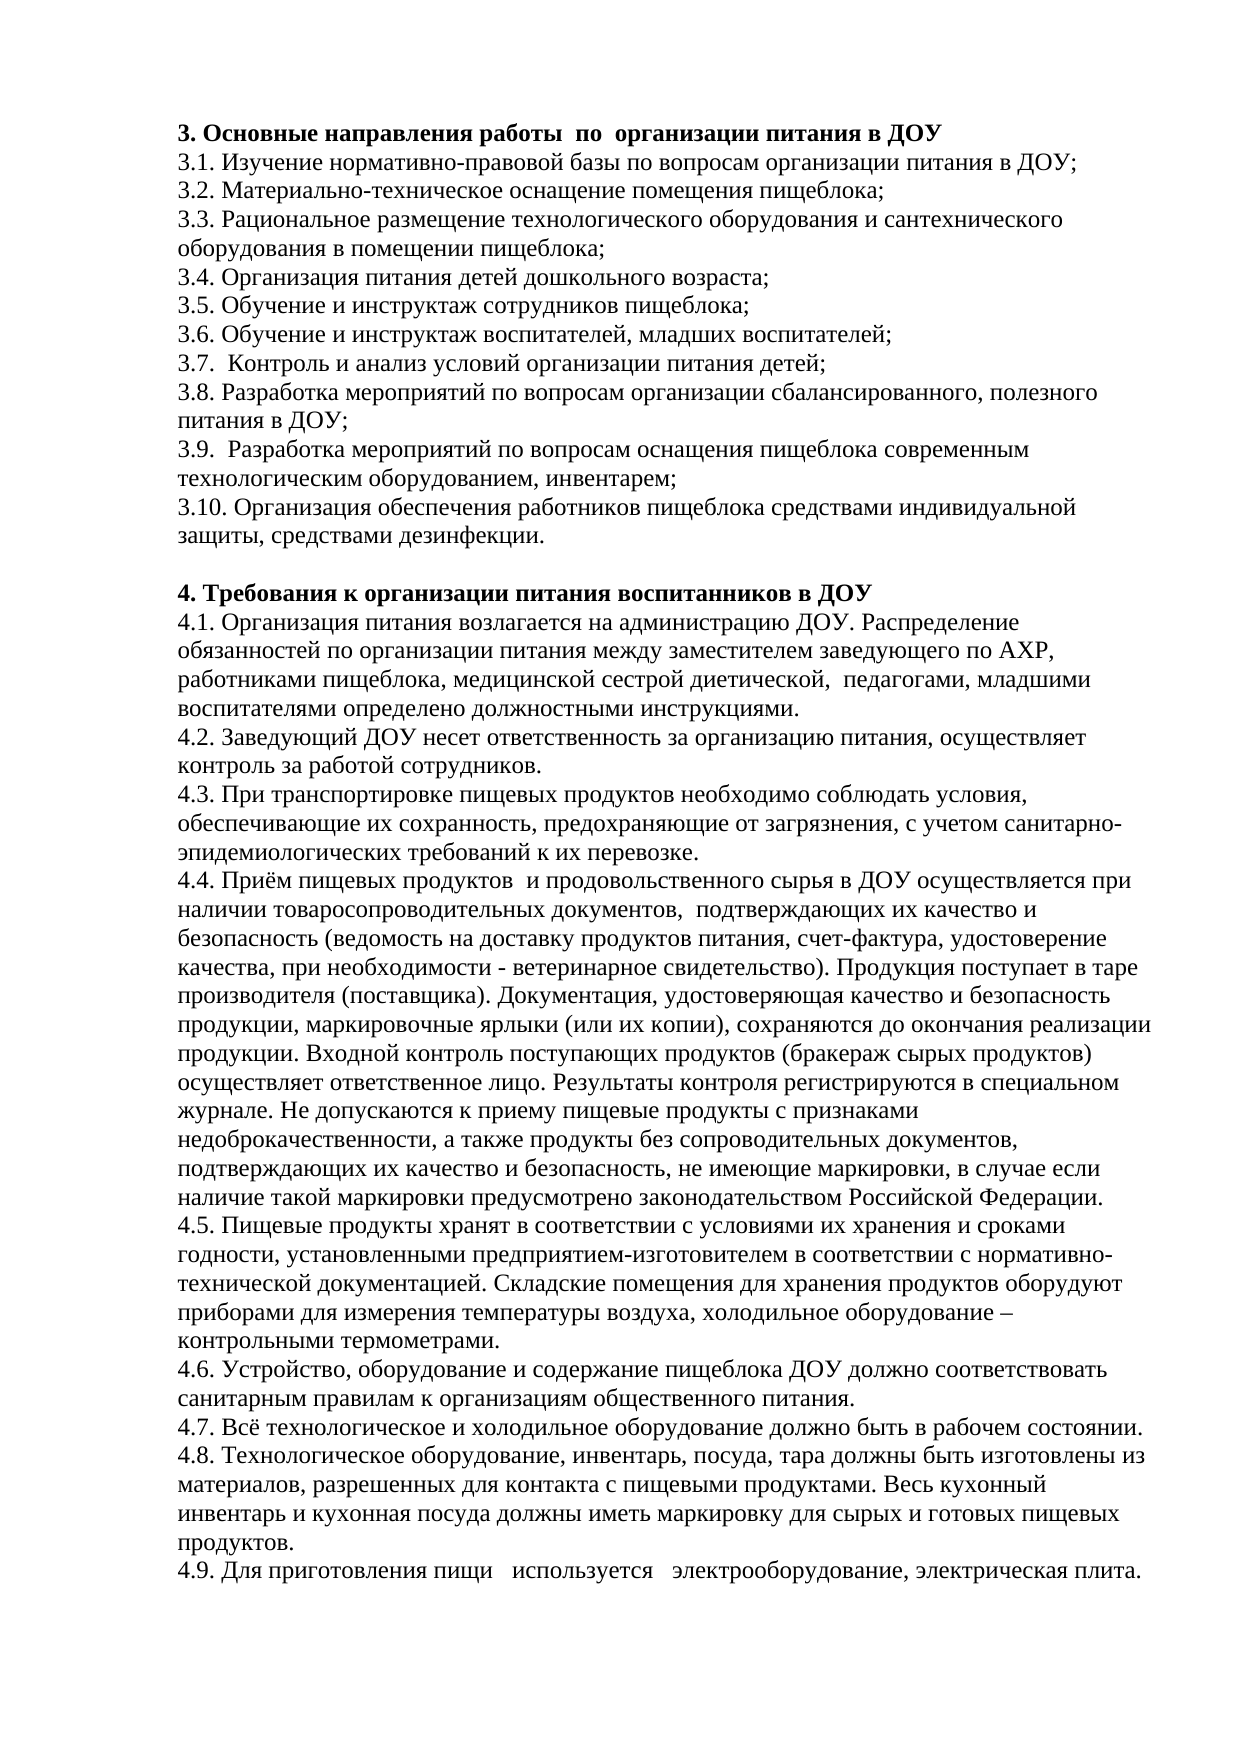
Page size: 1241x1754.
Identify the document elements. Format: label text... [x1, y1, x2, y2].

text 3.7. Контроль и анализ условий организации питания детей; [177, 348, 1152, 377]
text 3.5. Обучение и инструктаж сотрудников пищеблока; [177, 291, 1152, 319]
text 4.1. Организация питания возлагается на администрацию ДОУ. Распределение обязанностей по организации питания между заместителем заведующего по АХР, работниками пищеблока, медицинской сестрой диетической, педагогами, младшими воспитателями определено должностными инструкциями. [177, 607, 1152, 722]
text 3.1. Изучение нормативно-правовой базы по вопросам организации питания в ДОУ; [177, 147, 1152, 176]
text 4.8. Технологическое оборудование, инвентарь, посуда, тара должны быть изготовлены из материалов, разрешенных для контакта с пищевыми продуктами. Весь кухонный инвентарь и кухонная посуда должны иметь маркировку для сырых и готовых пищевых продуктов. [177, 1441, 1152, 1556]
text 3.4. Организация питания детей дошкольного возраста; [177, 262, 1152, 291]
text 4.6. Устройство, оборудование и содержание пищеблока ДОУ должно соответствовать санитарным правилам к организациям общественного питания. [177, 1354, 1152, 1412]
text 3. Основные направления работы по организации питания в ДОУ [177, 118, 1152, 147]
text 4.9. Для приготовления пищи используется электрооборудование, электрическая плита. [177, 1556, 1152, 1584]
text 3.8. Разработка мероприятий по вопросам организации сбалансированного, полезного питания в ДОУ; [177, 377, 1152, 434]
text 4.3. При транспортировке пищевых продуктов необходимо соблюдать условия, обеспечивающие их сохранность, предохраняющие от загрязнения, с учетом санитарно-эпидемиологических требований к их перевозке. [177, 779, 1152, 866]
text 4.7. Всё технологическое и холодильное оборудование должно быть в рабочем состоянии. [177, 1412, 1152, 1441]
text 3.6. Обучение и инструктаж воспитателей, младших воспитателей; [177, 319, 1152, 348]
text 4.2. Заведующий ДОУ несет ответственность за организацию питания, осуществляет контроль за работой сотрудников. [177, 722, 1152, 779]
text 4.5. Пищевые продукты хранят в соответствии с условиями их хранения и сроками годности, установленными предприятием-изготовителем в соответствии с нормативно-технической документацией. Складские помещения для хранения продуктов оборудуют приборами для измерения температуры воздуха, холодильное оборудование – контрольными термометрами. [177, 1211, 1152, 1354]
text 4.4. Приём пищевых продуктов и продовольственного сырья в ДОУ осуществляется при наличии товаросопроводительных документов, подтверждающих их качество и безопасность (ведомость на доставку продуктов питания, счет-фактура, удостоверение качества, при необходимости - ветеринарное свидетельство). Продукция поступает в таре производителя (поставщика). Документация, удостоверяющая качество и безопасность продукции, маркировочные ярлыки (или их копии), сохраняются до окончания реализации продукции. Входной контроль поступающих продуктов (бракераж сырых продуктов) осуществляет ответственное лицо. Результаты контроля регистрируются в специальном журнале. Не допускаются к приему пищевые продукты с признаками недоброкачественности, а также продукты без сопроводительных документов, подтверждающих их качество и безопасность, не имеющие маркировки, в случае если наличие такой маркировки предусмотрено законодательством Российской Федерации. [177, 866, 1152, 1211]
text 3.10. Организация обеспечения работников пищеблока средствами индивидуальной защиты, средствами дезинфекции. [177, 492, 1152, 549]
text 3.9. Разработка мероприятий по вопросам оснащения пищеблока современным технологическим оборудованием, инвентарем; [177, 434, 1152, 492]
text 4. Требования к организации питания воспитанников в ДОУ [177, 578, 1152, 607]
text 3.2. Материально-техническое оснащение помещения пищеблока; [177, 176, 1152, 204]
text 3.3. Рациональное размещение технологического оборудования и сантехнического оборудования в помещении пищеблока; [177, 204, 1152, 262]
